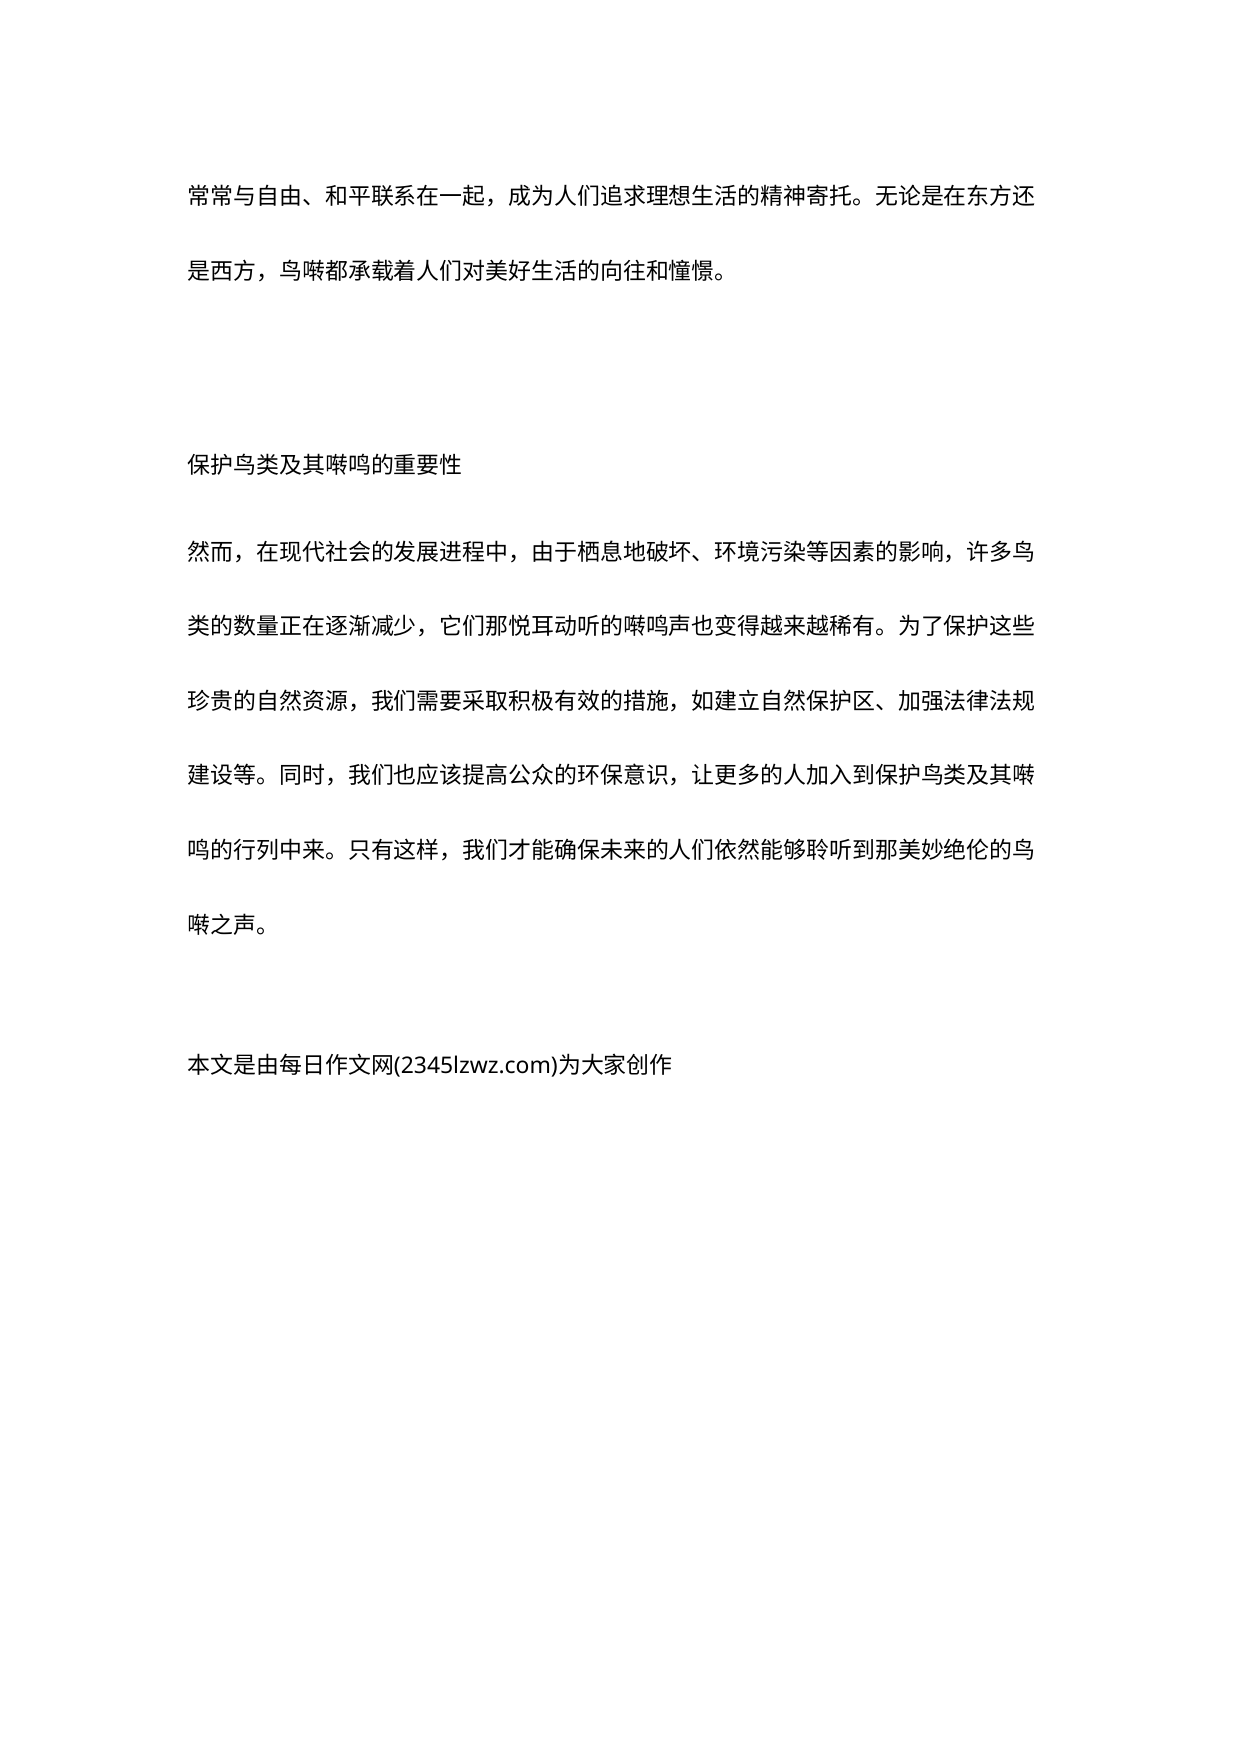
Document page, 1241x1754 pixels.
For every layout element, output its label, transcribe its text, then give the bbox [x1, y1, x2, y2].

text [187, 162, 1053, 302]
text 保护鸟类及其啭鸣的重要性 [187, 431, 1053, 496]
text 本文是由每日作文网(2345lzwz.com)为大家创作 [187, 1031, 1053, 1096]
text 然而，在现代社会的发展进程中，由于栖息地破坏、环境污染等因素的影响，许多鸟类的数量正在逐渐减少，它们那悦耳动听的啭鸣声也变得越来越稀有。为了保护这些珍贵的自然资源，我们需要采取积极有效的措施，如建立自然保护区、加强法律法规建设等。同时，我们也应该提高公众的环保意识，让更多的人加入到保护鸟类及其啭鸣的行列中来。只有这样，我们才能确保未来的人们依然能够聆听到那美妙绝伦的鸟啭之声。 [187, 517, 1053, 956]
